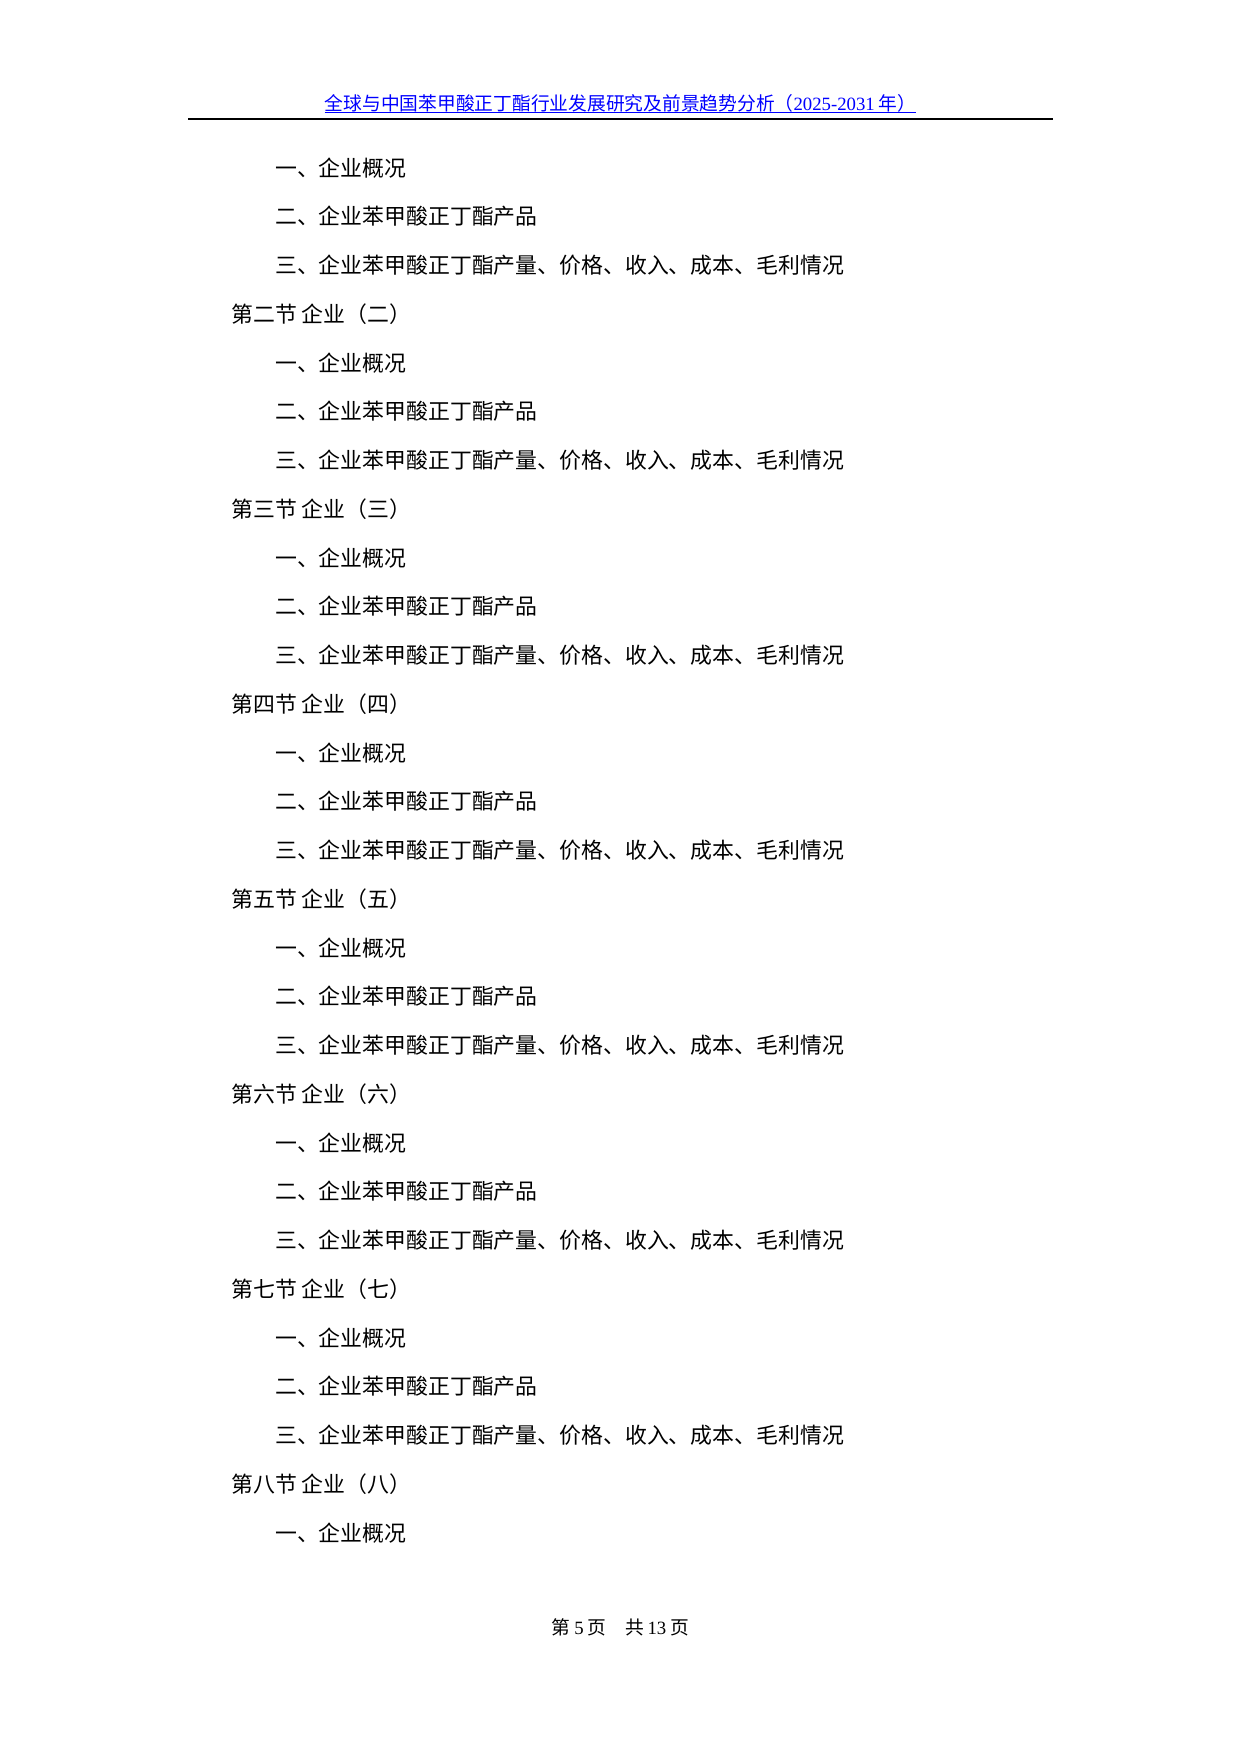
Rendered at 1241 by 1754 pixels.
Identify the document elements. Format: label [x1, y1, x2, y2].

text [187, 150, 1053, 1548]
